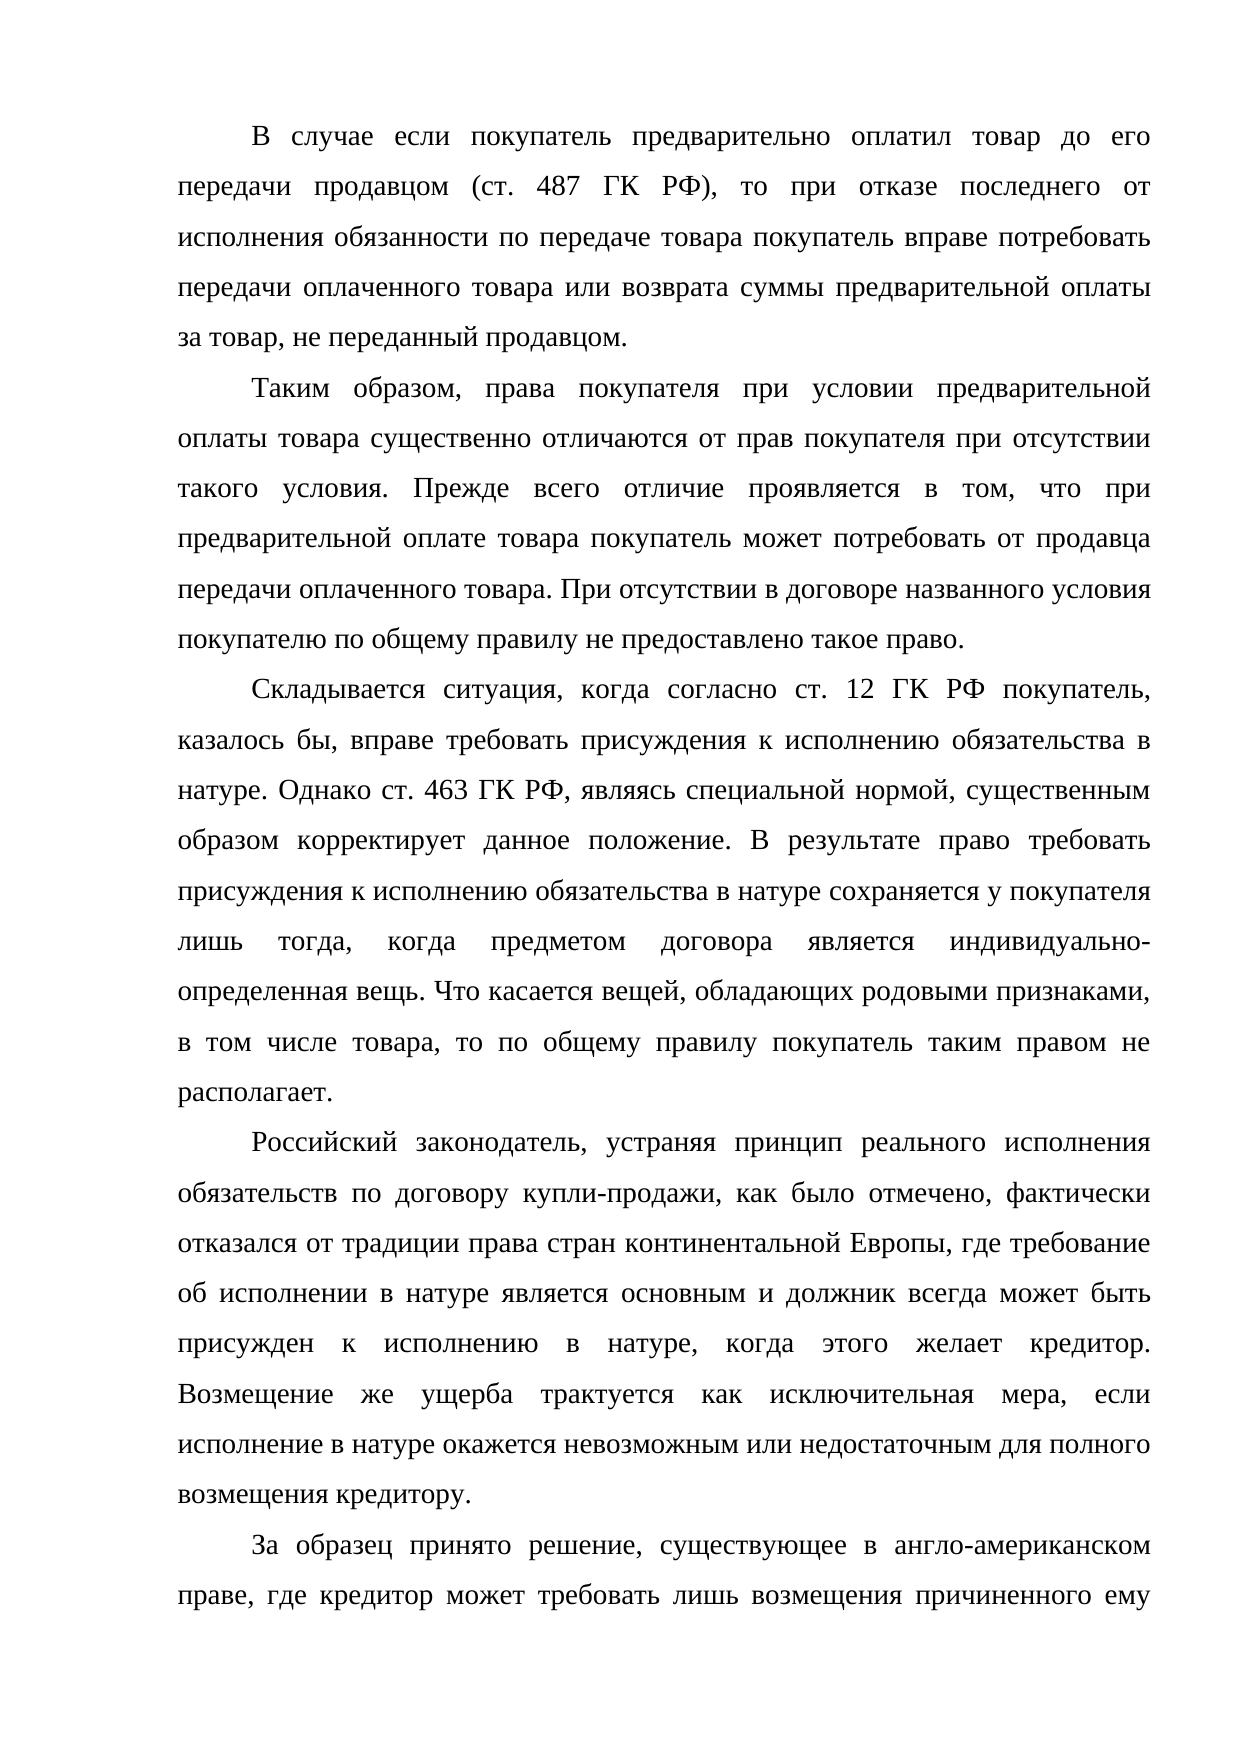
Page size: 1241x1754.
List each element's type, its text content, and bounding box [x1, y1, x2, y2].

text Российский законодатель, устраняя принцип реального исполнения обязательств по договору купли-продажи, как было отмечено, фактически отказался от традиции права стран континентальной Европы, где требование об исполнении в натуре является основным и должник всегда может быть присужден к исполнению в натуре, когда этого желает кредитор. Возмещение же ущерба трактуется как исключительная мера, если исполнение в натуре окажется невозможным или недостаточным для полного возмещения кредитору. [177, 1124, 1152, 1510]
text Таким образом, права покупателя при условии предварительной оплаты товара существенно отличаются от прав покупателя при отсутствии такого условия. Прежде всего отличие проявляется в том, что при предварительной оплате товара покупатель может потребовать от продавца передачи оплаченного товара. При отсутствии в договоре названного условия покупателю по общему правилу не предоставлено такое право. [177, 370, 1152, 655]
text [177, 1527, 1152, 1611]
text Складывается ситуация, когда согласно ст. 12 ГК РФ покупатель, казалось бы, вправе требовать присуждения к исполнению обязательства в натуре. Однако ст. 463 ГК РФ, являясь специальной нормой, существенным образом корректирует данное положение. В результате право требовать присуждения к исполнению обязательства в натуре сохраняется у покупателя лишь тогда, когда предметом договора является индивидуально-определенная вещь. Что касается вещей, обладающих родовыми признаками, в том числе товара, то по общему правилу покупатель таким правом не располагает. [177, 672, 1152, 1108]
text В случае если покупатель предварительно оплатил товар до его передачи продавцом (ст. 487 ГК РФ), то при отказе последнего от исполнения обязанности по передаче товара покупатель вправе потребовать передачи оплаченного товара или возврата суммы предварительной оплаты за товар, не переданный продавцом. [177, 118, 1152, 353]
